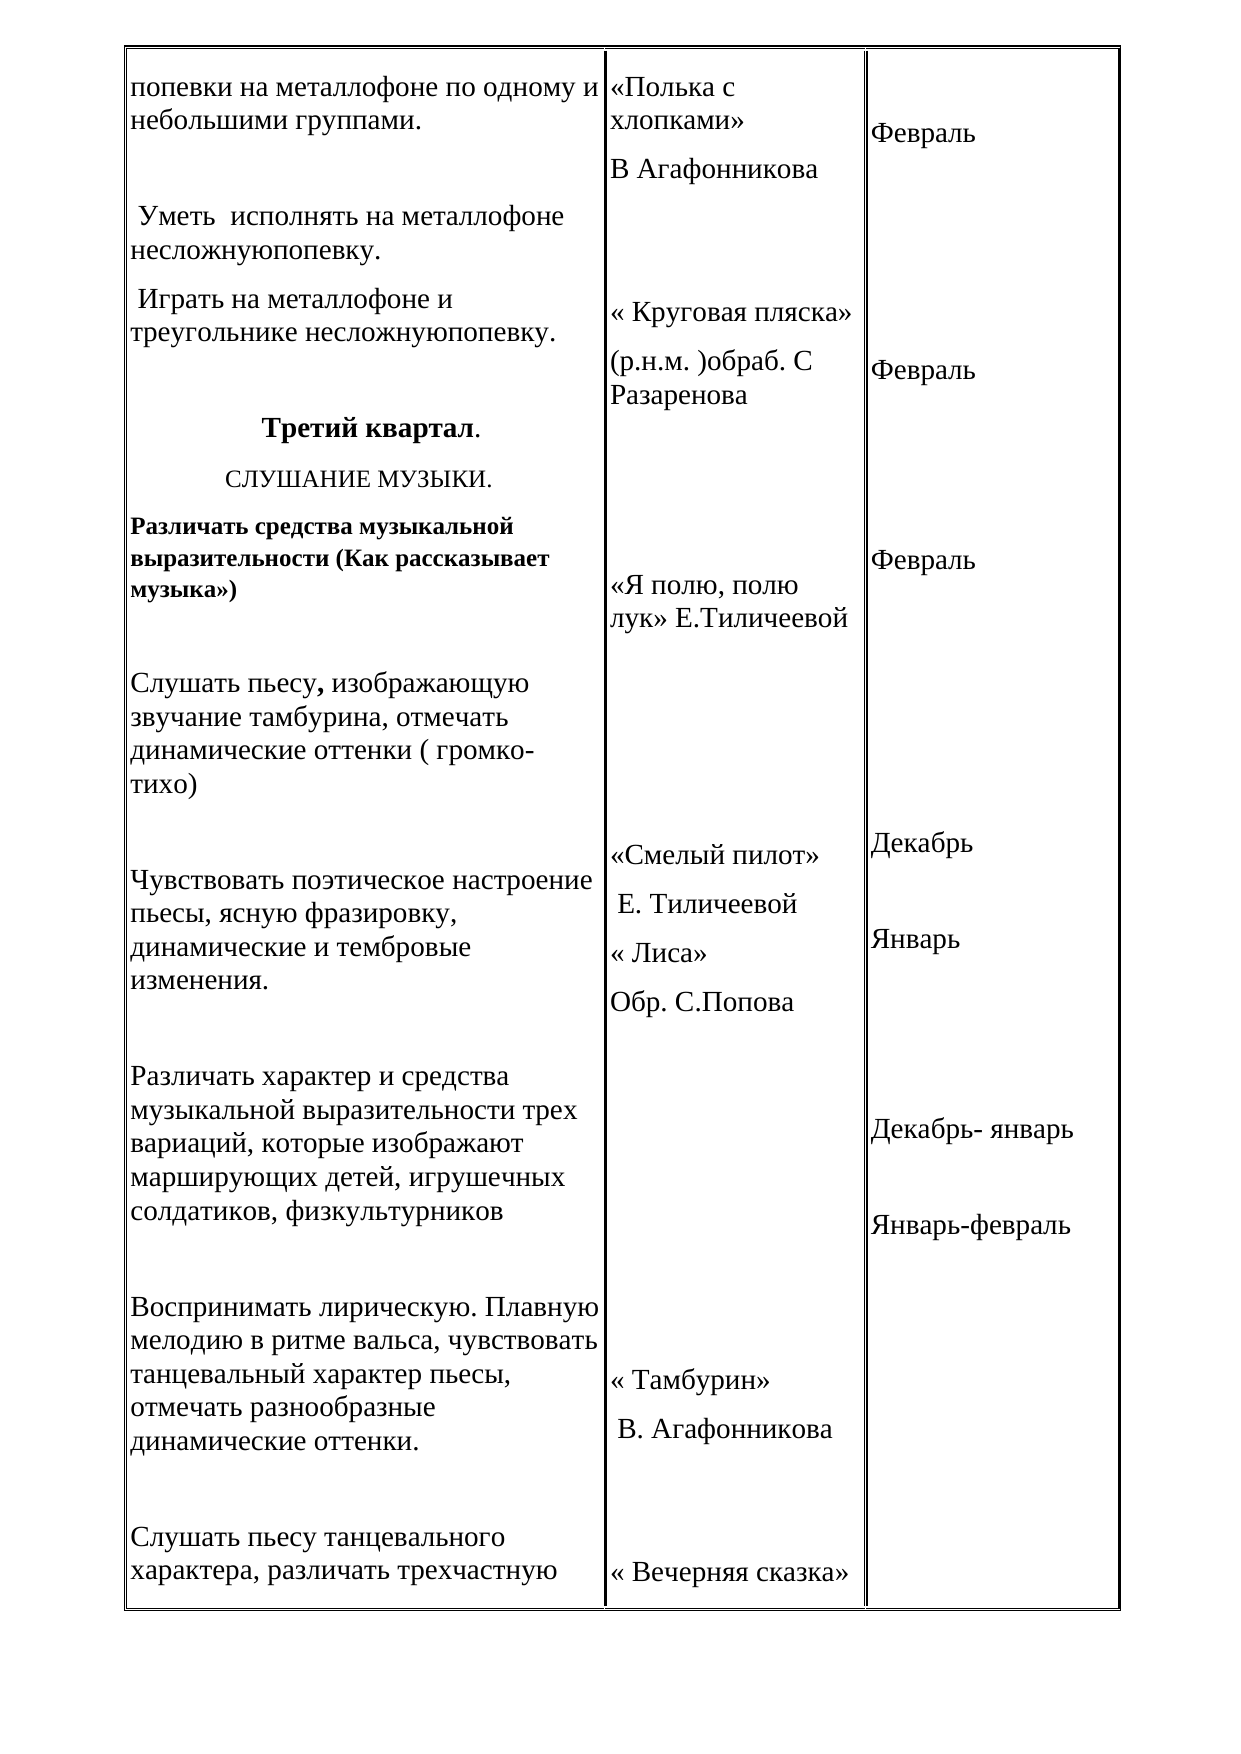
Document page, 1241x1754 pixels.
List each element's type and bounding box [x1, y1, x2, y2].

table_cell [127, 47, 605, 1608]
table_cell [866, 49, 1118, 1608]
table_cell [605, 47, 866, 1608]
